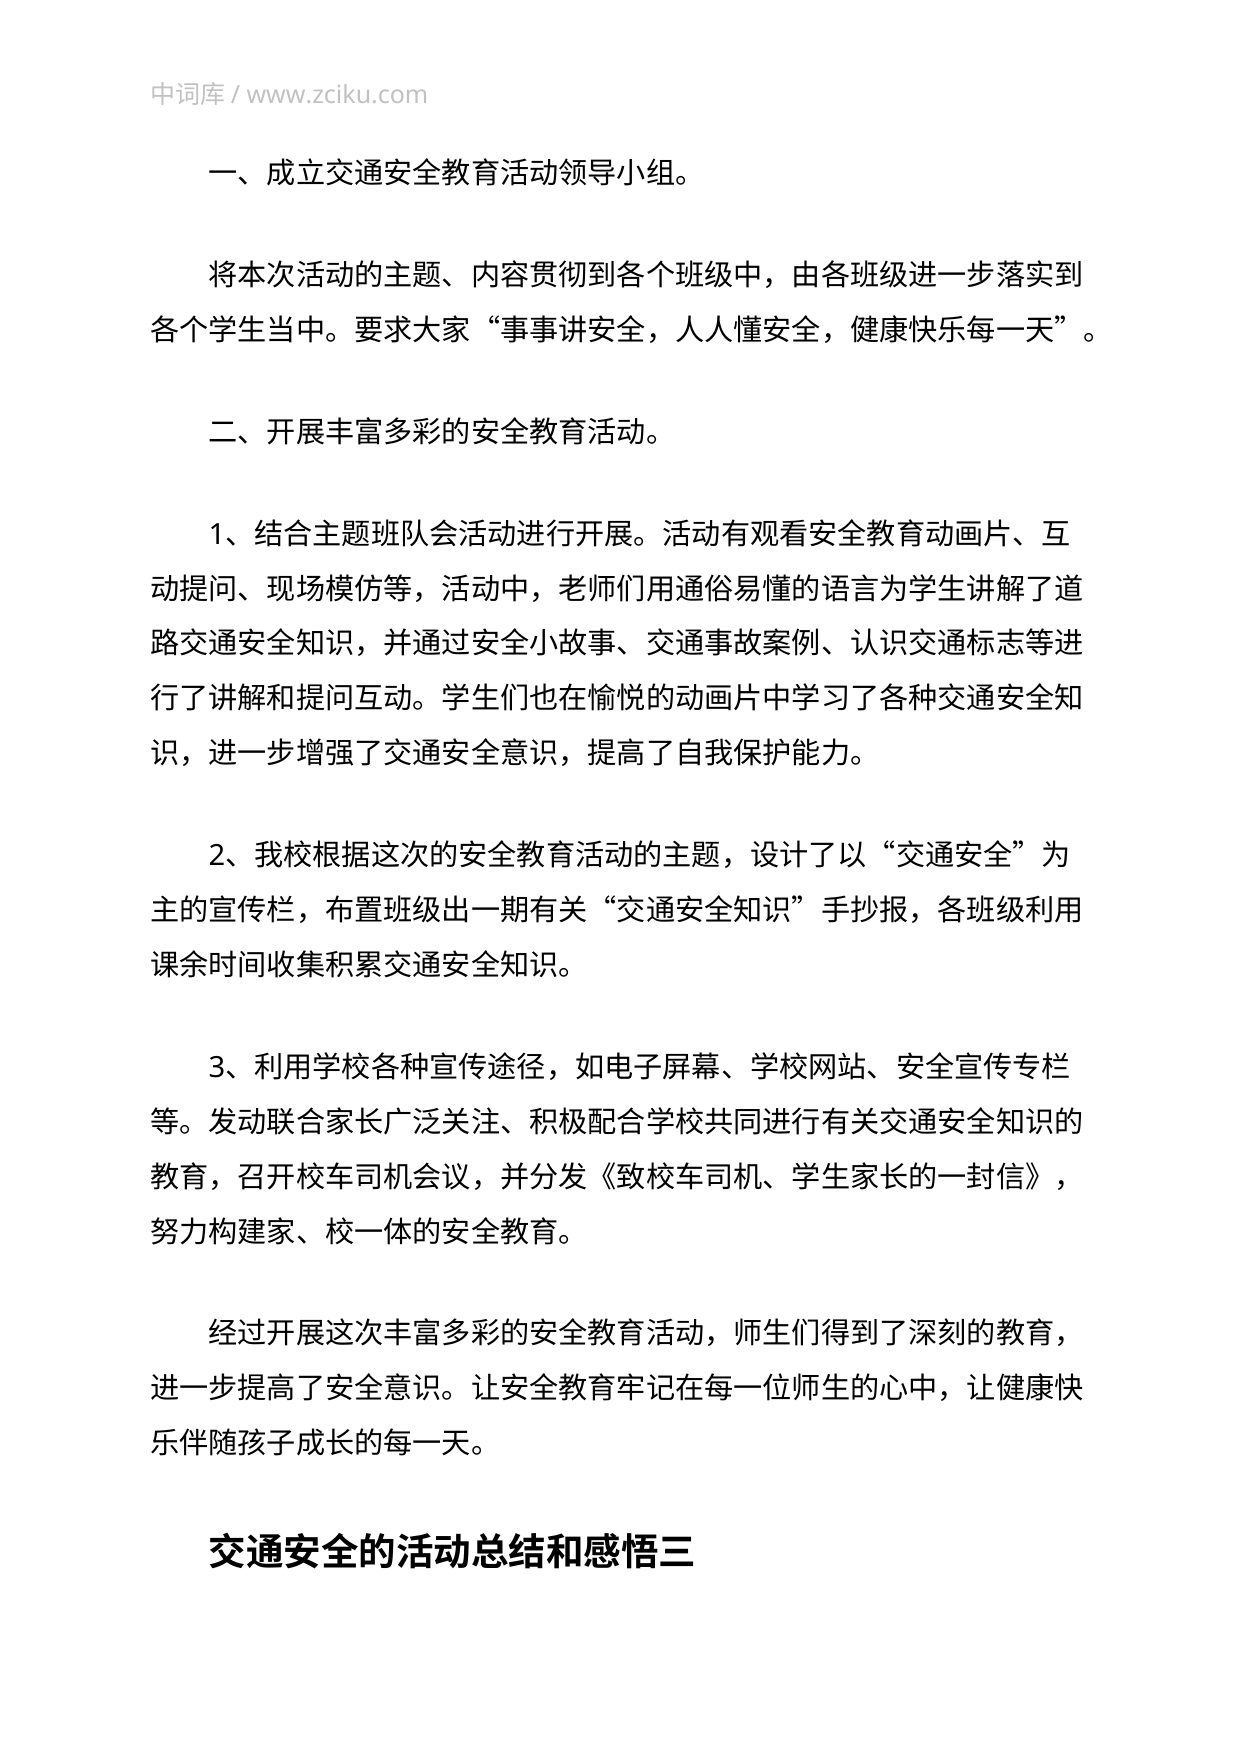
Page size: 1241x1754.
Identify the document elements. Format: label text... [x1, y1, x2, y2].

text 1、结合主题班队会活动进行开展。活动有观看安全教育动画片、互动提问、现场模仿等，活动中，老师们用通俗易懂的语言为学生讲解了道路交通安全知识，并通过安全小故事、交通事故案例、认识交通标志等进行了讲解和提问互动。学生们也在愉悦的动画片中学习了各种交通安全知识，进一步增强了交通安全意识，提高了自我保护能力。 [150, 510, 1090, 772]
text 经过开展这次丰富多彩的安全教育活动，师生们得到了深刻的教育，进一步提高了安全意识。让安全教育牢记在每一位师生的心中，让健康快乐伴随孩子成长的每一天。 [150, 1310, 1090, 1462]
text 一、成立交通安全教育活动领导小组。 [150, 150, 1090, 192]
text 将本次活动的主题、内容贯彻到各个班级中，由各班级进一步落实到各个学生当中。要求大家“事事讲安全，人人懂安全，健康快乐每一天”。 [150, 252, 1090, 349]
text 2、我校根据这次的安全教育活动的主题，设计了以“交通安全”为主的宣传栏，布置班级出一期有关“交通安全知识”手抄报，各班级利用课余时间收集积累交通安全知识。 [150, 832, 1090, 984]
text 3、利用学校各种宣传途径，如电子屏幕、学校网站、安全宣传专栏等。发动联合家长广泛关注、积极配合学校共同进行有关交通安全知识的教育，召开校车司机会议，并分发《致校车司机、学生家长的一封信》，努力构建家、校一体的安全教育。 [150, 1043, 1090, 1250]
text 二、开展丰富多彩的安全教育活动。 [150, 408, 1090, 451]
text 交通安全的活动总结和感悟三 [150, 1521, 1090, 1576]
